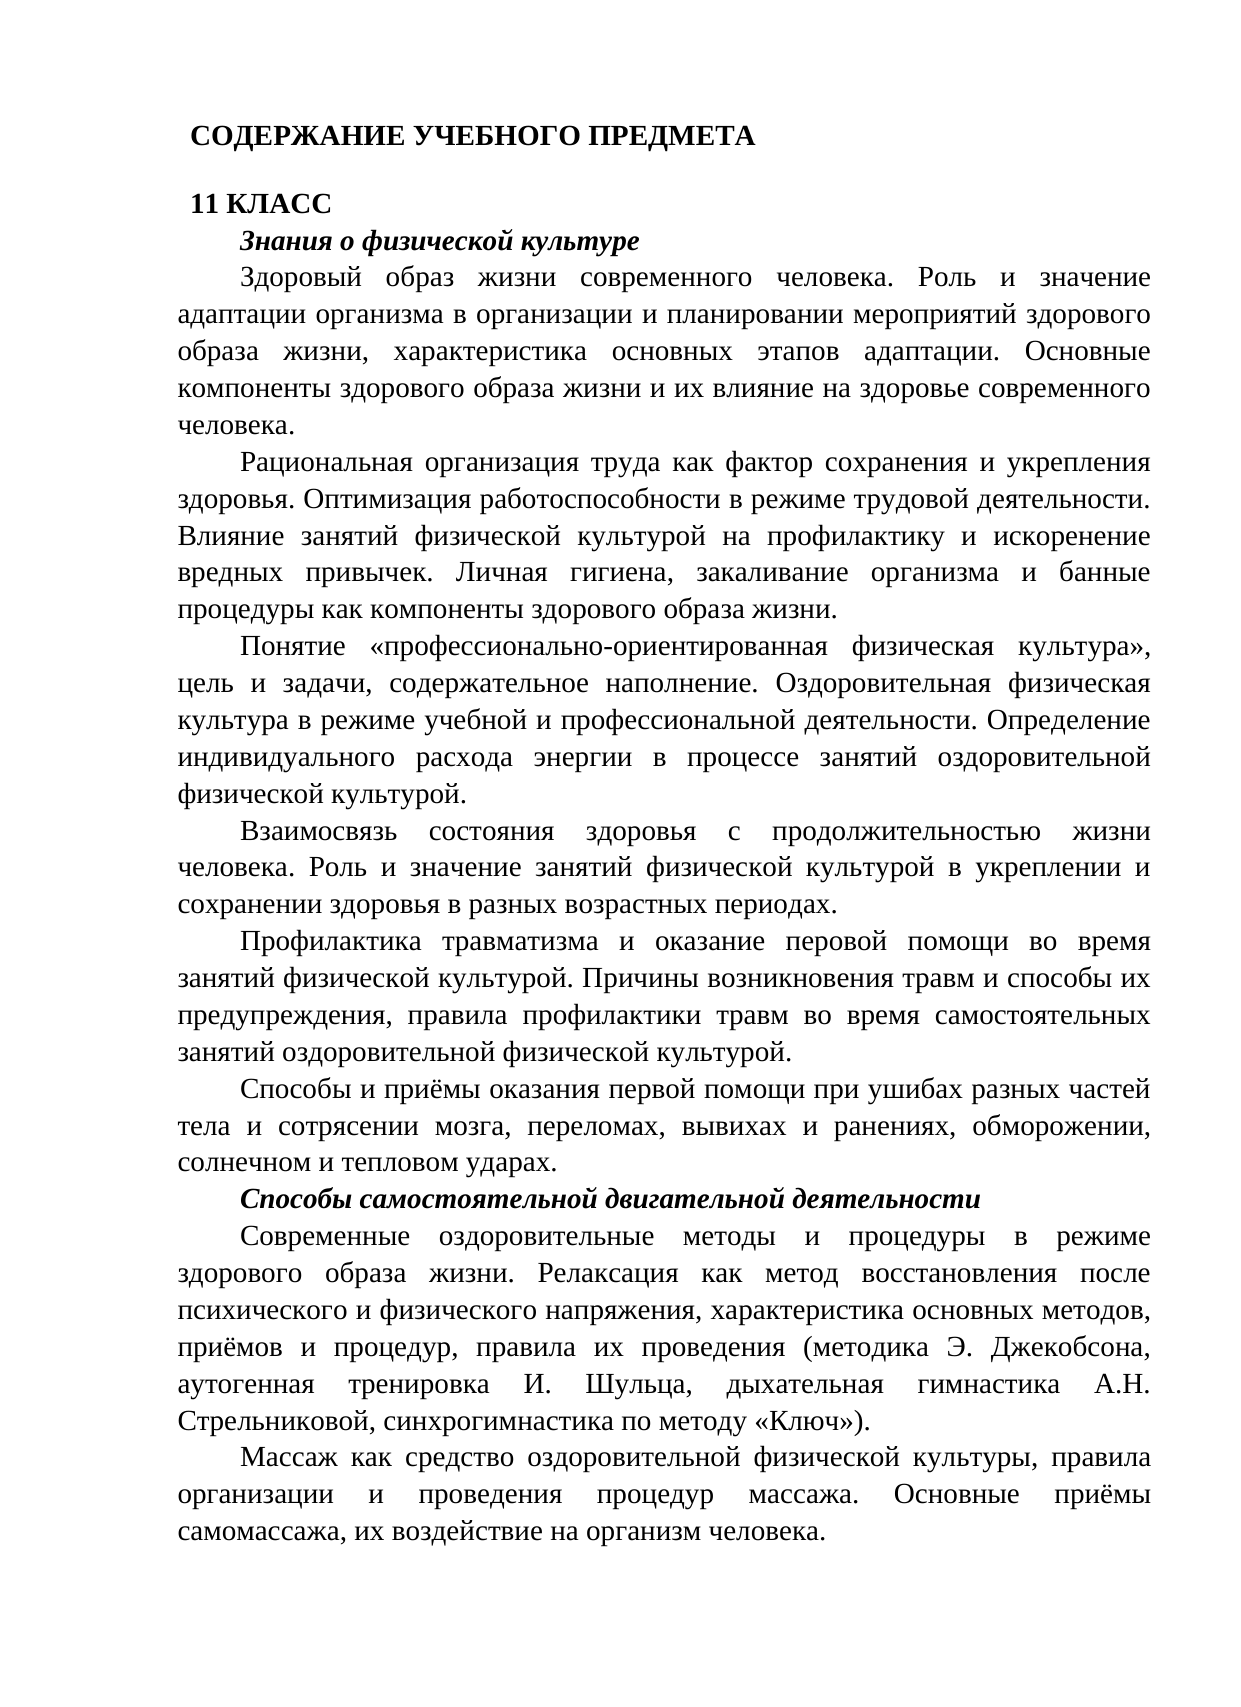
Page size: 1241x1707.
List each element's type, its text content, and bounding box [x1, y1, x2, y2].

text Современные оздоровительные методы и процедуры в режиме здорового образа жизни. Релаксация как метод восстановления после психического и физического напряжения, характеристика основных методов, приёмов и процедур, правила их проведения (методика Э. Джекобсона, аутогенная тренировка И. Шульца, дыхательная гимнастика А.Н. Стрельниковой, синхрогимнастика по методу «Ключ»). [177, 1218, 1152, 1436]
text Понятие «профессионально-ориентированная физическая культура», цель и задачи, содержательное наполнение. Оздоровительная физическая культура в режиме учебной и профессиональной деятельности. Определение индивидуального расхода энергии в процессе занятий оздоровительной физической культурой. [177, 628, 1152, 809]
text Профилактика травматизма и оказание перовой помощи во время занятий физической культурой. Причины возникновения травм и способы их предупреждения, правила профилактики травм во время самостоятельных занятий оздоровительной физической культурой. [177, 923, 1152, 1067]
text Взаимосвязь состояния здоровья с продолжительностью жизни человека. Роль и значение занятий физической культурой в укреплении и сохранении здоровья в разных возрастных периодах. [177, 813, 1152, 920]
text Способы самостоятельной двигательной деятельности [177, 1181, 1152, 1215]
text Рациональная организация труда как фактор сохранения и укрепления здоровья. Оптимизация работоспособности в режиме трудовой деятельности. Влияние занятий физической культурой на профилактику и искоренение вредных привычек. Личная гигиена, закаливание организма и банные процедуры как компоненты здорового образа жизни. [177, 444, 1152, 625]
text ​11 КЛАСС [190, 186, 1152, 219]
text Способы и приёмы оказания первой помощи при ушибах разных частей тела и сотрясении мозга, переломах, вывихах и ранениях, обморожении, солнечном и тепловом ударах. [177, 1071, 1152, 1178]
text ​СОДЕРЖАНИЕ УЧЕБНОГО ПРЕДМЕТА [190, 118, 1152, 152]
text Знания о физической культуре [177, 223, 1152, 256]
text Массаж как средство оздоровительной физической культуры, правила организации и проведения процедур массажа. Основные приёмы самомассажа, их воздействие на организм человека. [177, 1439, 1152, 1547]
text Здоровый образ жизни современного человека. Роль и значение адаптации организма в организации и планировании мероприятий здорового образа жизни, характеристика основных этапов адаптации. Основные компоненты здорового образа жизни и их влияние на здоровье современного человека. [177, 259, 1152, 441]
